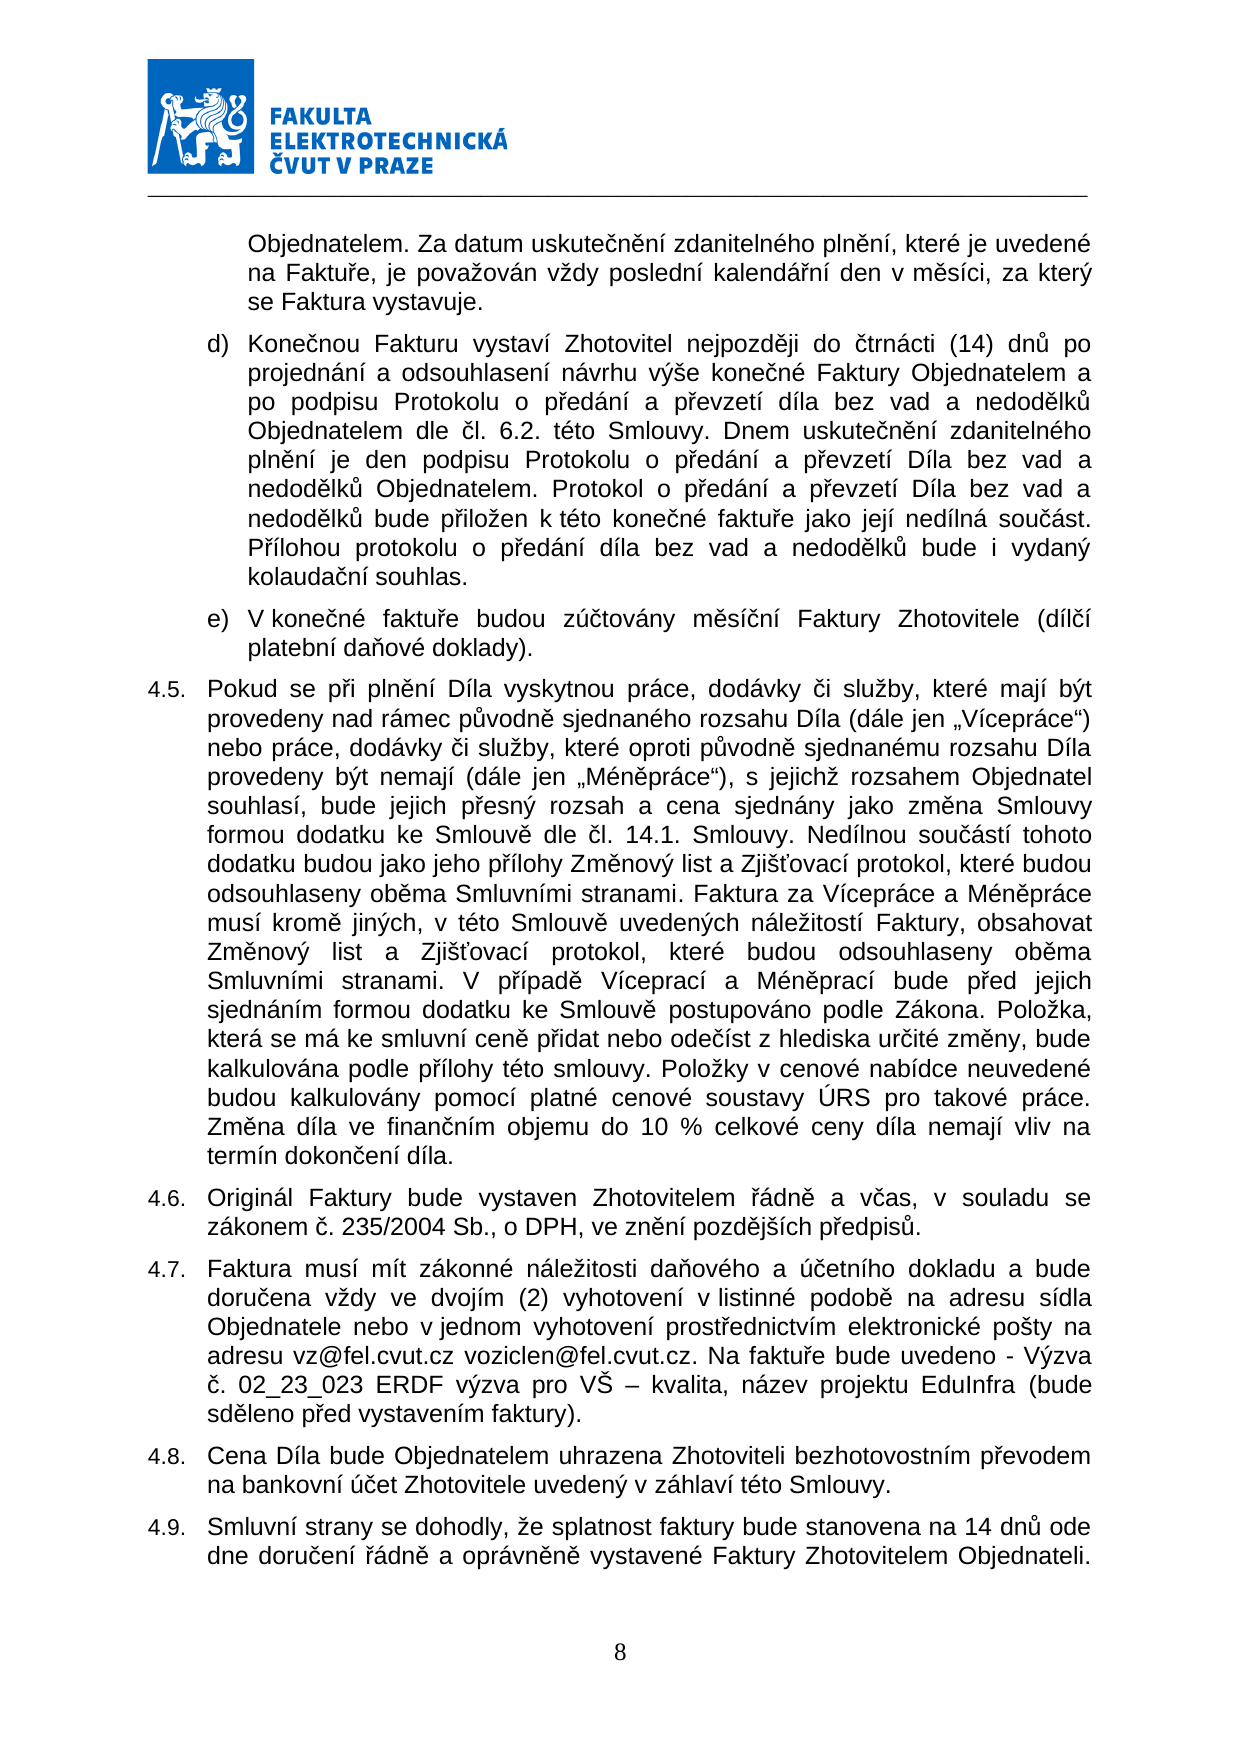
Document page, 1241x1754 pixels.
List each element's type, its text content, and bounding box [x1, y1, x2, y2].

subtitle Originál Faktury bude vystaven Zhotovitelem řádně a včas, v souladu se zákonem č. 235/2004 Sb., o DPH, ve znění pozdějších předpisů. [148, 1182, 1092, 1241]
subtitle Cena Díla bude Objednatelem uhrazena Zhotoviteli bezhotovostním převodem na bankovní účet Zhotovitele uvedený v záhlaví této Smlouvy. [148, 1441, 1092, 1499]
subtitle Faktura musí mít zákonné náležitosti daňového a účetního dokladu a bude doručena vždy ve dvojím (2) vyhotovení v listinné podobě na adresu sídla Objednatele nebo v jednom vyhotovení prostřednictvím elektronické pošty na adresu vz@fel.cvut.cz voziclen@fel.cvut.cz. Na faktuře bude uvedeno - Výzva č. 02_23_023 ERDF výzva pro VŠ – kvalita, název projektu EduInfra (bude sděleno před vystavením faktury). [148, 1253, 1092, 1428]
subtitle Pokud se při plnění Díla vyskytnou práce, dodávky či služby, které mají být provedeny nad rámec původně sjednaného rozsahu Díla (dále jen „Vícepráce“) nebo práce, dodávky či služby, které oproti původně sjednanému rozsahu Díla provedeny být nemají (dále jen „Méněpráce“), s jejichž rozsahem Objednatel souhlasí, bude jejich přesný rozsah a cena sjednány jako změna Smlouvy formou dodatku ke Smlouvě dle čl. 14.1. Smlouvy. Nedílnou součástí tohoto dodatku budou jako jeho přílohy Změnový list a Zjišťovací protokol, které budou odsouhlaseny oběma Smluvními stranami. Faktura za Vícepráce a Méněpráce musí kromě jiných, v této Smlouvě uvedených náležitostí Faktury, obsahovat Změnový list a Zjišťovací protokol, které budou odsouhlaseny oběma Smluvními stranami. V případě Víceprací a Méněprací bude před jejich sjednáním formou dodatku ke Smlouvě postupováno podle Zákona. Položka, která se má ke smluvní ceně přidat nebo odečíst z hlediska určité změny, bude kalkulována podle přílohy této smlouvy. Položky v cenové nabídce neuvedené budou kalkulovány pomocí platné cenové soustavy ÚRS pro takové práce. Změna díla ve finančním objemu do 10 % celkové ceny díla nemají vliv na termín dokončení díla. [148, 674, 1092, 1170]
picture [147, 59, 508, 174]
subtitle Konečnou Fakturu vystaví Zhotovitel nejpozději do čtrnácti (14) dnů po projednání a odsouhlasení návrhu výše konečné Faktury Objednatelem a po podpisu Protokolu o předání a převzetí díla bez vad a nedodělků Objednatelem dle čl. 6.2. této Smlouvy. Dnem uskutečnění zdanitelného plnění je den podpisu Protokolu o předání a převzetí Díla bez vad a nedodělků Objednatelem. Protokol o předání a převzetí Díla bez vad a nedodělků bude přiložen k této konečné faktuře jako její nedílná součást. Přílohou protokolu o předání díla bez vad a nedodělků bude i vydaný kolaudační souhlas. [207, 328, 1092, 591]
subtitle V konečné faktuře budou zúčtovány měsíční Faktury Zhotovitele (dílčí platební daňové doklady). [207, 603, 1092, 662]
